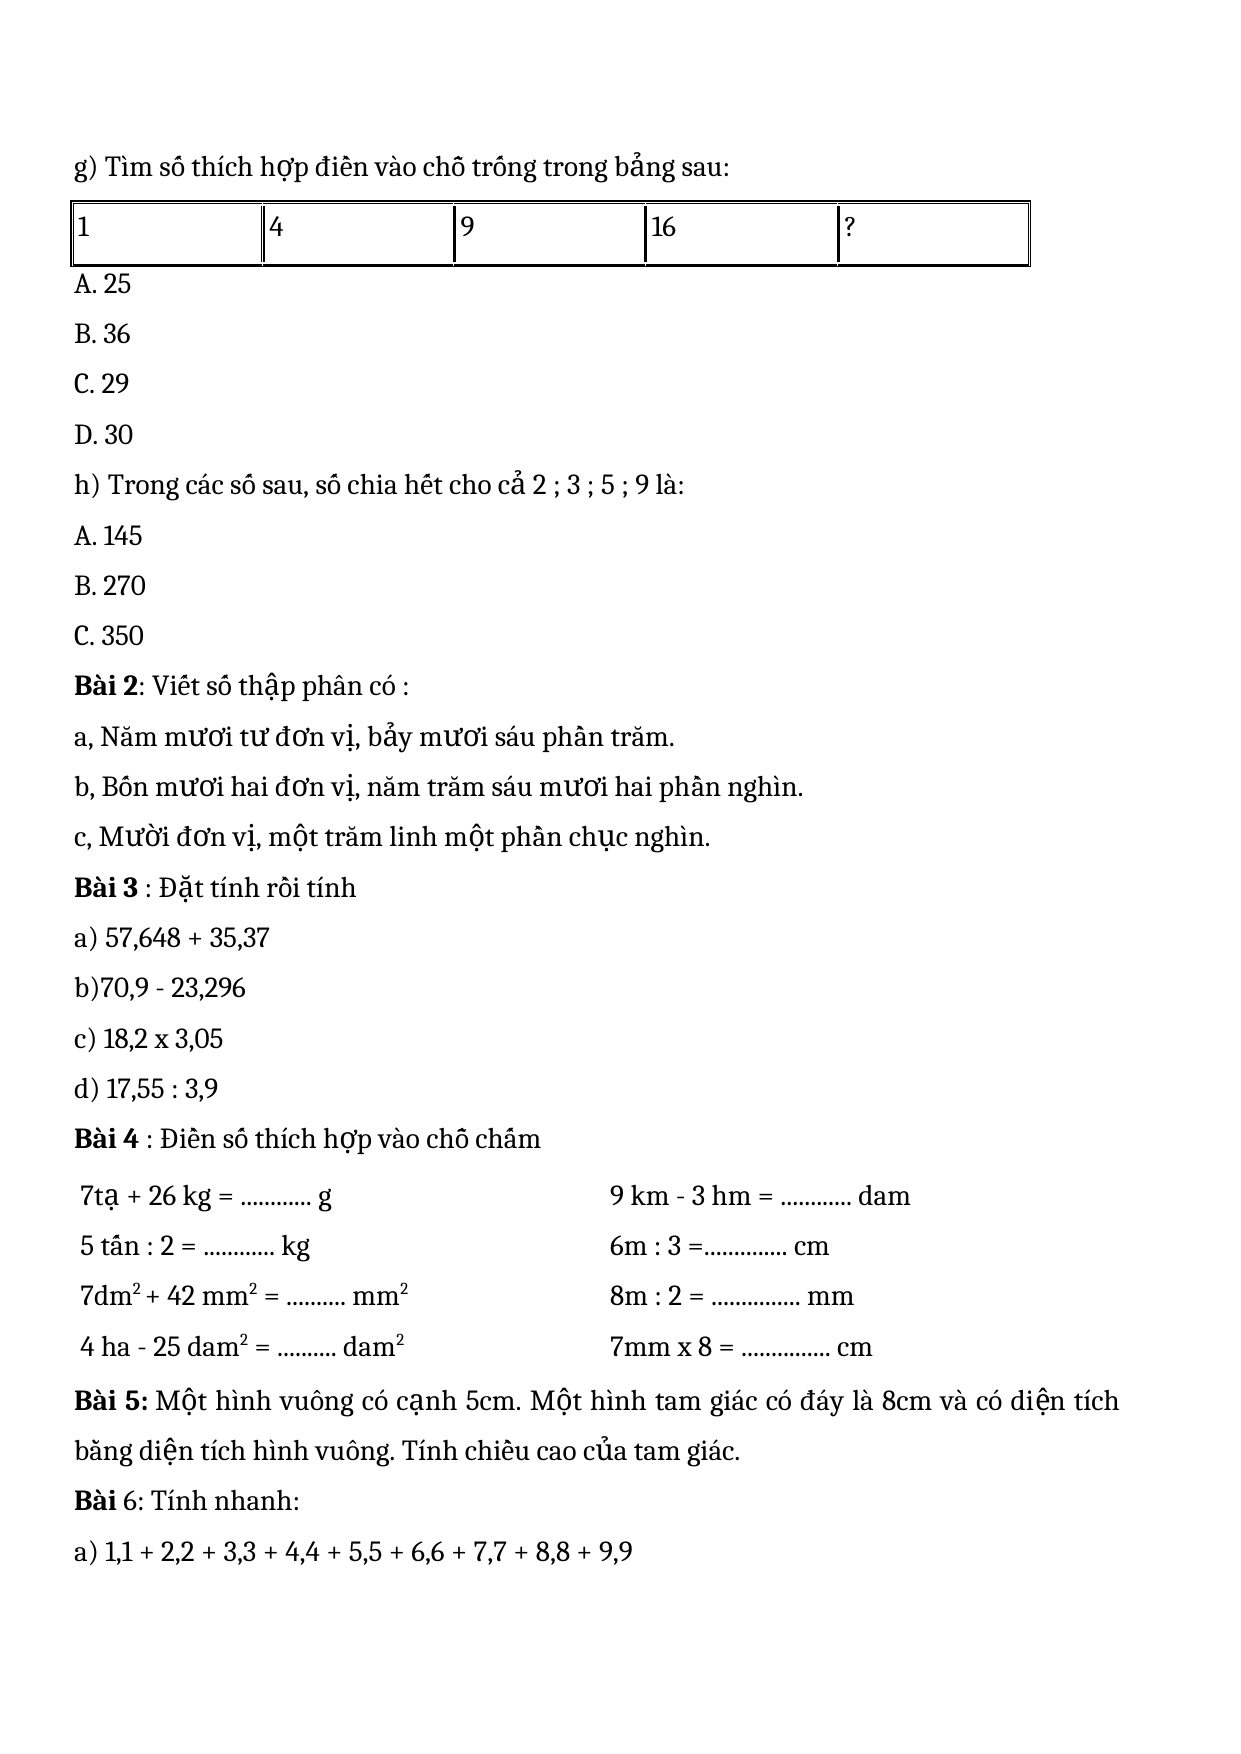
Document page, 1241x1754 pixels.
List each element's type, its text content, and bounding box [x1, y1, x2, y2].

text c, Mười đơn vị, một trăm linh một phần chục nghìn. [74, 821, 1122, 854]
text C. 350 [74, 619, 1122, 653]
text b)70,9 - 23,296 [74, 971, 1122, 1005]
text a) 57,648 + 35,37 [74, 921, 1122, 955]
text a, Năm mươi tư đơn vị, bảy mươi sáu phần trăm. [74, 720, 1122, 753]
text a) 1,1 + 2,2 + 3,3 + 4,4 + 5,5 + 6,6 + 7,7 + 8,8 + 9,9 [74, 1535, 1122, 1568]
text D. 30 [74, 418, 1122, 452]
text Bài 4 : Điền số thích hợp vào chỗ chấm [74, 1122, 1122, 1156]
text Bài 2: Viết số thập phân có : [74, 669, 1122, 703]
text h) Trong các số sau, số chia hết cho cả 2 ; 3 ; 5 ; 9 là: [74, 468, 1122, 502]
text A. 25 [74, 267, 1122, 301]
text B. 36 [74, 317, 1122, 351]
table_header 9 km - 3 hm = ............ dam 6m : 3 =.............. cm 8m : 2 = ............... mm 7mm x 8 = ............... cm [604, 1173, 1135, 1384]
text Bài 3 : Đặt tính rồi tính [74, 871, 1122, 904]
table_header 4 [263, 202, 454, 264]
table_header 7tạ + 26 kg = ............ g 5 tấn : 2 = ............ kg 7dm2 + 42 mm2 = .......... mm2 4 ha - 25 dam2 = .......... dam2 [74, 1173, 604, 1384]
table_header 1 [74, 202, 263, 264]
text c) 18,2 x 3,05 [74, 1022, 1122, 1055]
text d) 17,55 : 3,9 [74, 1072, 1122, 1106]
text B. 270 [74, 569, 1122, 602]
text Bài 5: Một hình vuông có cạnh 5cm. Một hình tam giác có đáy là 8cm và có diện tích bằng diện tích hình vuông. Tính chiều cao của tam giác. [74, 1384, 1122, 1468]
text Bài 6: Tính nhanh: [74, 1484, 1122, 1518]
text g) Tìm số thích hợp điền vào chỗ trống trong bảng sau: [74, 150, 1122, 183]
table_header ? [838, 204, 1028, 264]
text A. 145 [74, 519, 1122, 552]
table_header 9 [454, 204, 645, 264]
text C. 29 [74, 368, 1122, 401]
table_header 16 [645, 202, 838, 264]
text b, Bốn mươi hai đơn vị, năm trăm sáu mươi hai phần nghìn. [74, 770, 1122, 804]
